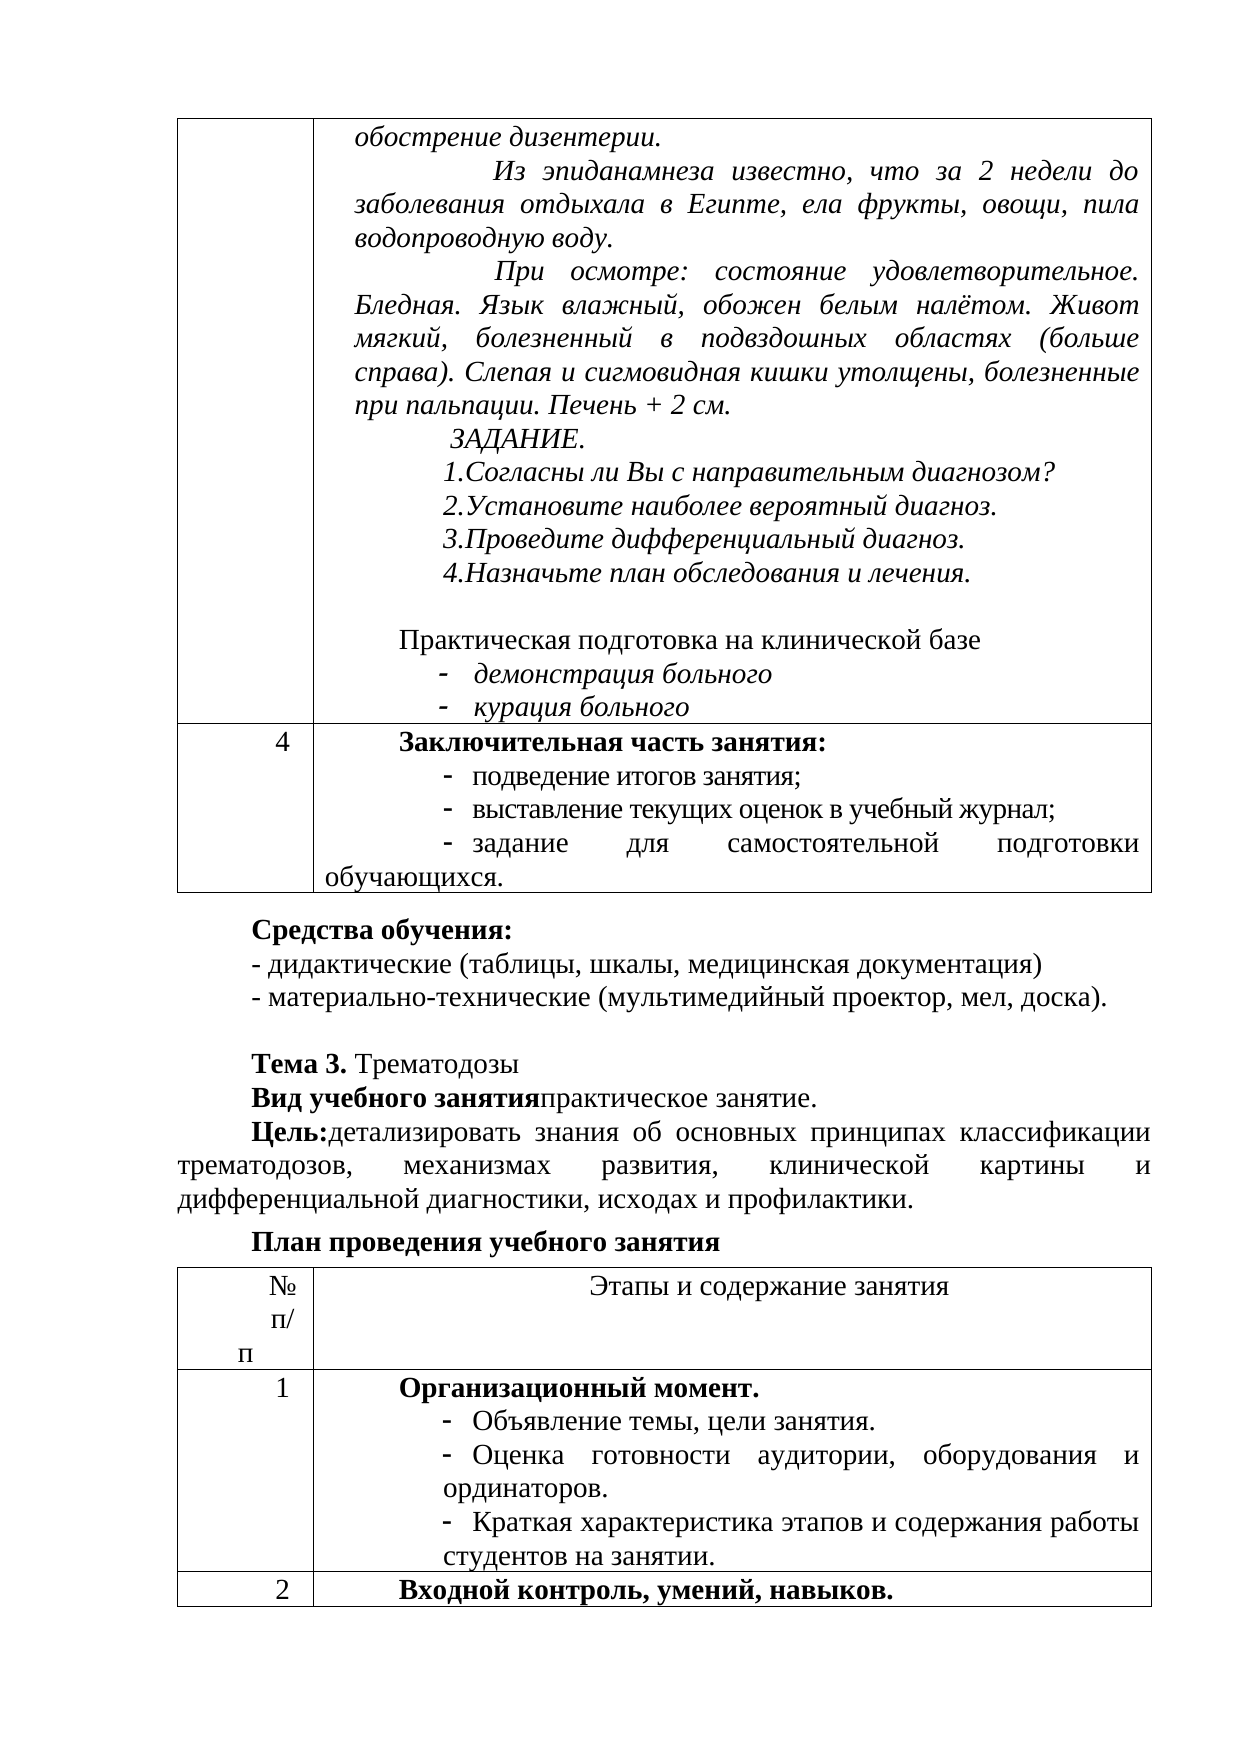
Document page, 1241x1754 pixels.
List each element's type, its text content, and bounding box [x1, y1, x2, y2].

text - дидактические (таблицы, шкалы, медицинская документация) [177, 946, 1152, 979]
text - материально-технические (мультимедийный проектор, мел, доска). [177, 979, 1152, 1013]
table_cell 4 [178, 724, 313, 892]
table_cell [314, 1572, 1151, 1606]
text Цель:детализировать знания об основных принципах классификации трематодозов, механизмах развития, клинической картины и дифференциальной диагностики, исходах и профилактики. [177, 1114, 1152, 1214]
table_cell 3 [178, 119, 313, 723]
table_cell Заключительная часть занятия: подведение итогов занятия; выставление текущих оценок в учебный журнал; задание для самостоятельной подготовки обучающихся. [314, 724, 1151, 892]
table_header Этапы и содержание занятия [314, 1268, 1151, 1369]
text Средства обучения: [177, 912, 1152, 946]
text План проведения учебного занятия [177, 1224, 1152, 1257]
table_header № п/п [178, 1268, 313, 1369]
text Тема 3. Трематодозы [177, 1047, 1152, 1080]
table_cell 2 [178, 1572, 313, 1606]
table_cell Организационный момент. Объявление темы, цели занятия. Оценка готовности аудитории, оборудования и ординаторов. Краткая характеристика этапов и содержания работы студентов на занятии. [314, 1370, 1151, 1571]
table_cell 1 [178, 1370, 313, 1571]
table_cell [314, 119, 1151, 723]
text Вид учебного занятияпрактическое занятие. [177, 1080, 1152, 1114]
